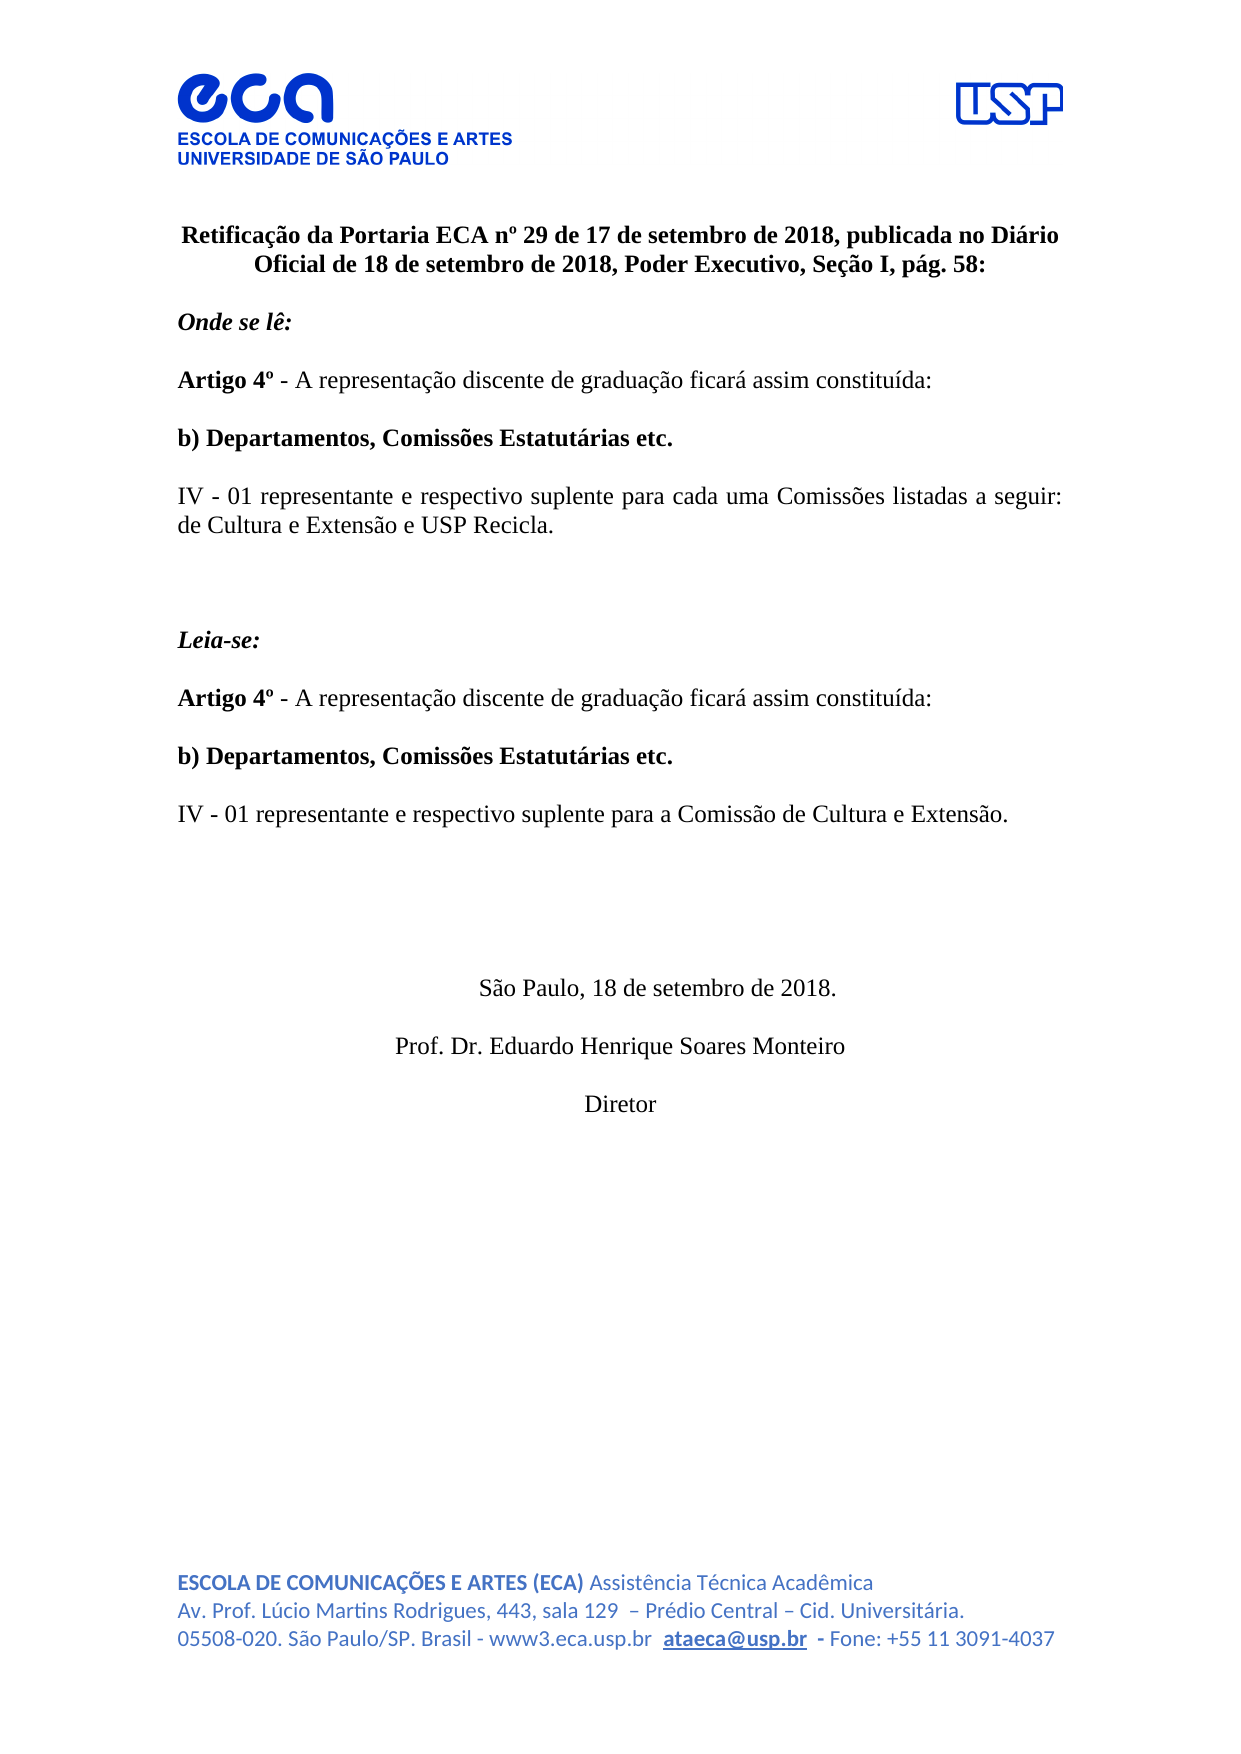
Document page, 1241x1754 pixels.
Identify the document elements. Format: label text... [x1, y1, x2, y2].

text São Paulo, 18 de setembro de 2018. [177, 973, 1063, 1002]
text Artigo 4º - A representação discente de graduação ficará assim constituída: [177, 683, 1063, 712]
text IV - 01 representante e respectivo suplente para cada uma Comissões listadas a seguir: de Cultura e Extensão e USP Recicla. [177, 481, 1063, 538]
text Diretor [177, 1089, 1063, 1118]
text Onde se lê: [177, 307, 1063, 336]
text Retificação da Portaria ECA nº 29 de 17 de setembro de 2018, publicada no Diário Oficial de 18 de setembro de 2018, Poder Executivo, Seção I, pág. 58: [177, 221, 1063, 278]
text Leia-se: [177, 626, 1063, 654]
text IV - 01 representante e respectivo suplente para a Comissão de Cultura e Extensão. [177, 799, 1063, 828]
text Artigo 4º - A representação discente de graduação ficará assim constituída: [177, 365, 1063, 394]
text b) Departamentos, Comissões Estatutárias etc. [177, 741, 1063, 770]
picture [177, 73, 1063, 165]
text Prof. Dr. Eduardo Henrique Soares Monteiro [177, 1031, 1063, 1060]
text b) Departamentos, Comissões Estatutárias etc. [177, 423, 1063, 452]
